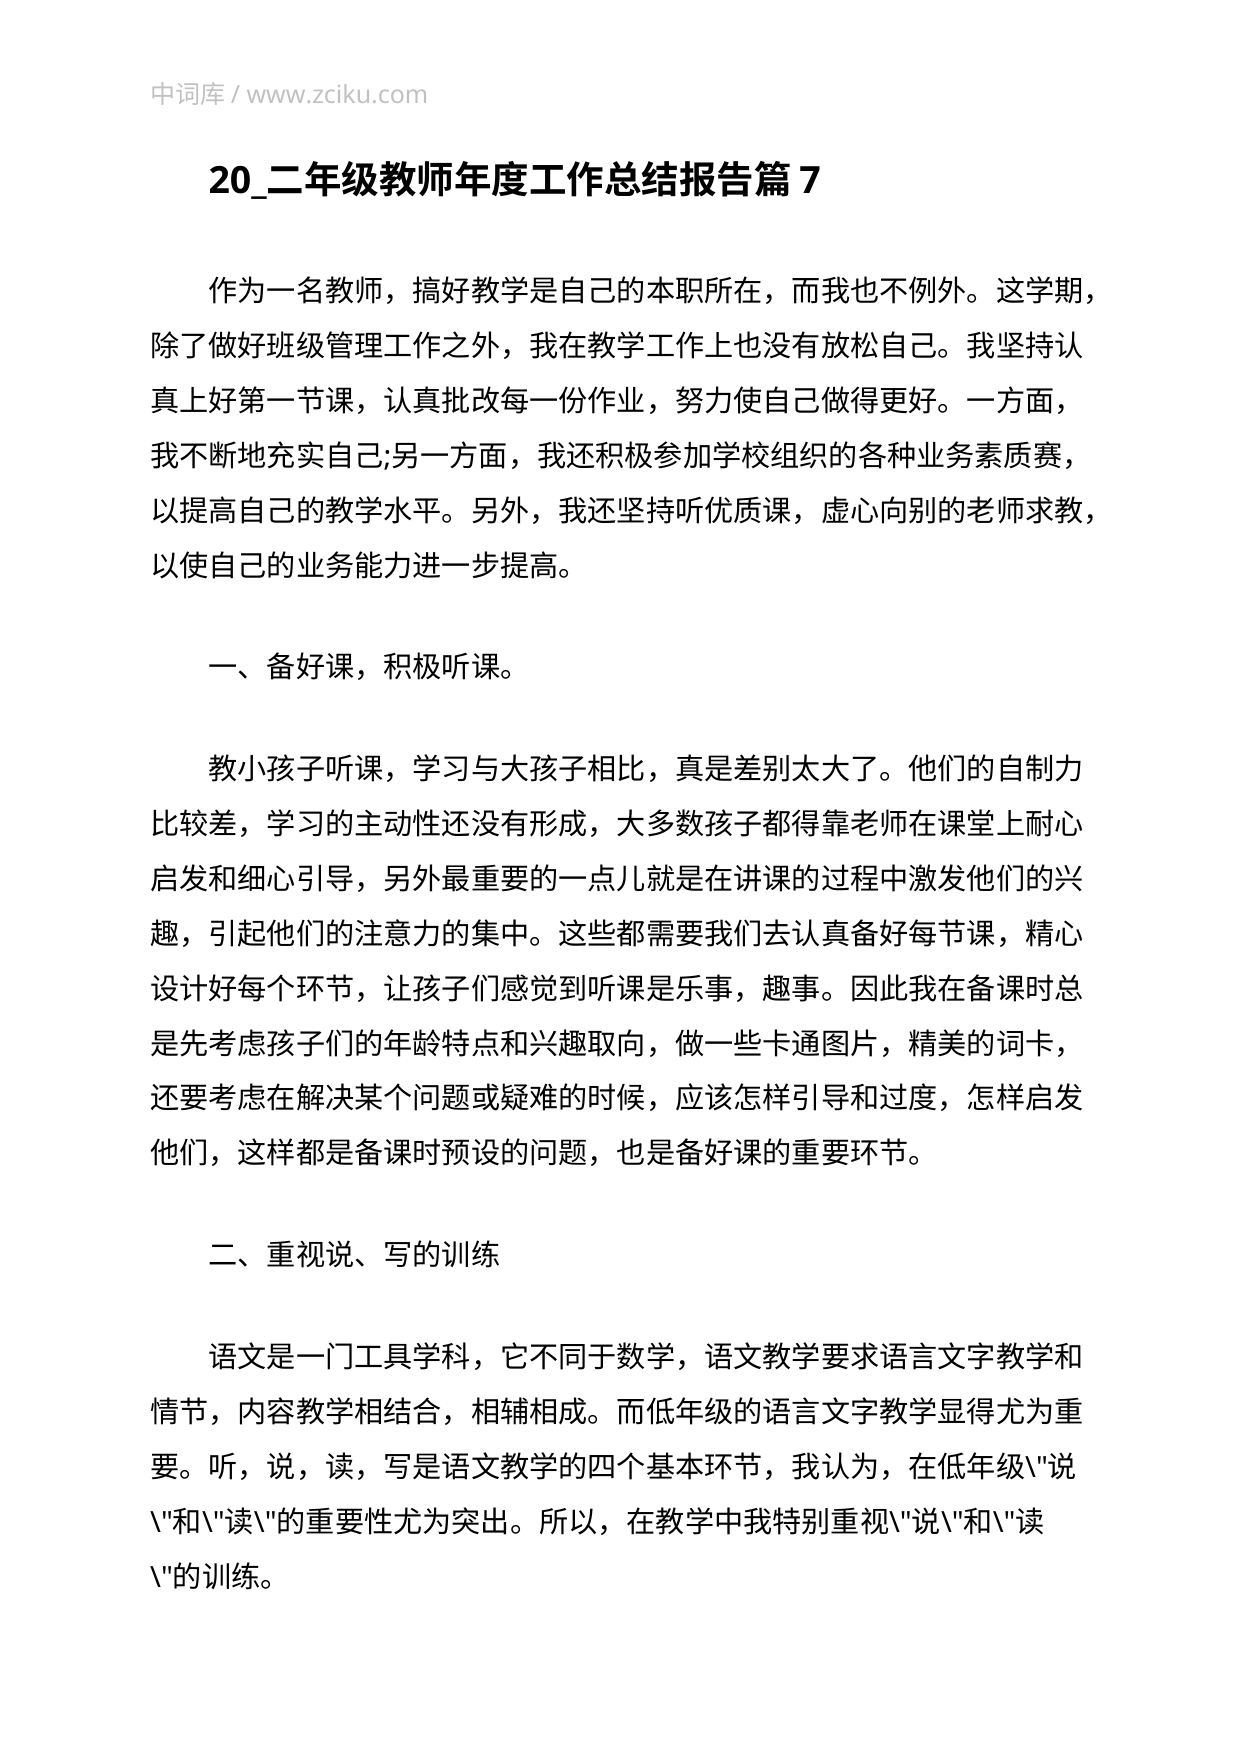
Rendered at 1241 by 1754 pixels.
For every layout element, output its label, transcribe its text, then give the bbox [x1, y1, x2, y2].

text 教小孩子听课，学习与大孩子相比，真是差别太大了。他们的自制力比较差，学习的主动性还没有形成，大多数孩子都得靠老师在课堂上耐心启发和细心引导，另外最重要的一点儿就是在讲课的过程中激发他们的兴趣，引起他们的注意力的集中。这些都需要我们去认真备好每节课，精心设计好每个环节，让孩子们感觉到听课是乐事，趣事。因此我在备课时总是先考虑孩子们的年龄特点和兴趣取向，做一些卡通图片，精美的词卡，还要考虑在解决某个问题或疑难的时候，应该怎样引导和过度，怎样启发他们，这样都是备课时预设的问题，也是备好课的重要环节。 [150, 746, 1090, 1172]
text 二、重视说、写的训练 [150, 1232, 1090, 1274]
text 一、备好课，积极听课。 [150, 644, 1090, 686]
text 作为一名教师，搞好教学是自己的本职所在，而我也不例外。这学期，除了做好班级管理工作之外，我在教学工作上也没有放松自己。我坚持认真上好第一节课，认真批改每一份作业，努力使自己做得更好。一方面，我不断地充实自己;另一方面，我还积极参加学校组织的各种业务素质赛，以提高自己的教学水平。另外，我还坚持听优质课，虚心向别的老师求教，以使自己的业务能力进一步提高。 [150, 268, 1090, 584]
text 语文是一门工具学科，它不同于数学，语文教学要求语言文字教学和情节，内容教学相结合，相辅相成。而低年级的语言文字教学显得尤为重要。听，说，读，写是语文教学的四个基本环节，我认为，在低年级\"说\"和\"读\"的重要性尤为突出。所以，在教学中我特别重视\"说\"和\"读\"的训练。 [150, 1333, 1090, 1596]
text 20_二年级教师年度工作总结报告篇7 [150, 150, 1090, 204]
